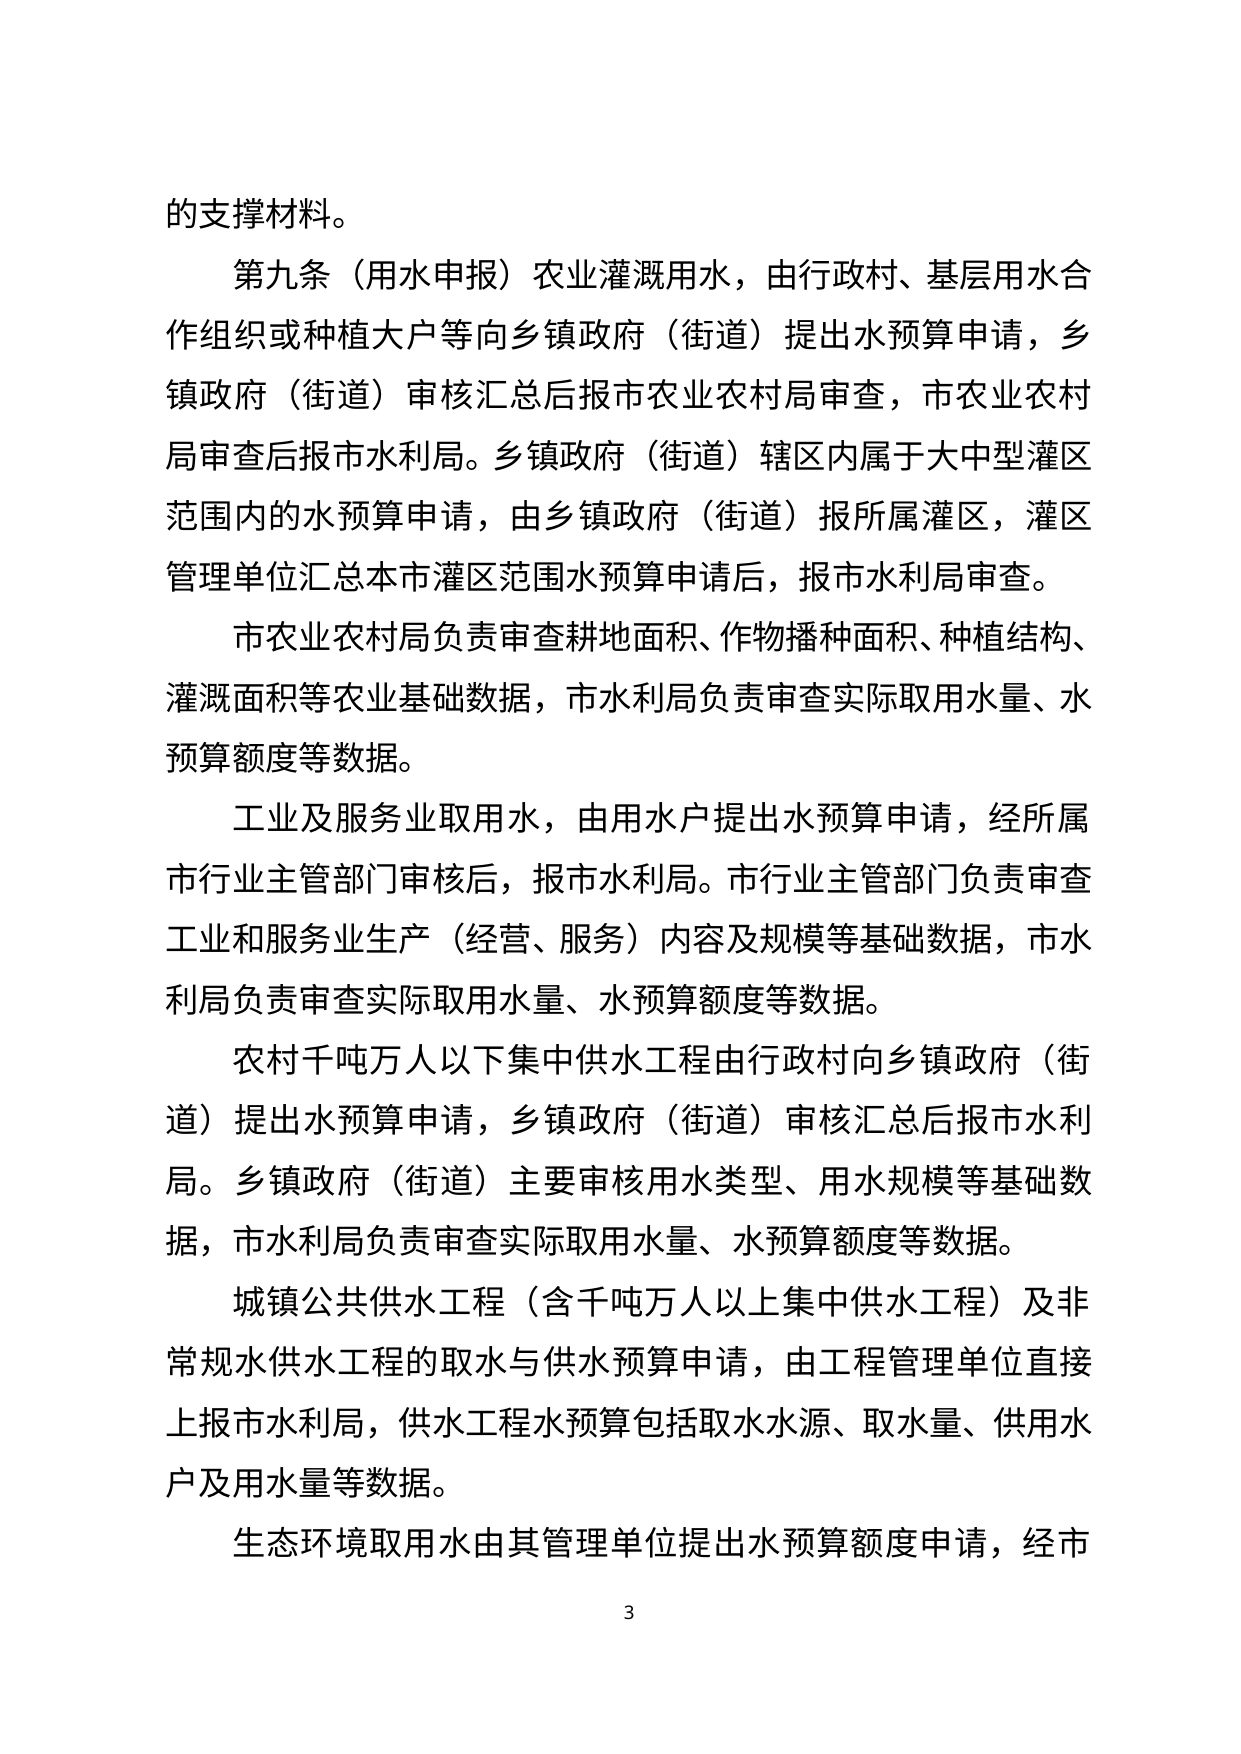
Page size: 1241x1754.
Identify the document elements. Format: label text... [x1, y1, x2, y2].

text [165, 178, 1093, 299]
text 第九条（用水申报）农业灌溉用水，由行政村、基层用水合作组织或种植大户等向乡镇政府（街道）提出水预算申请，乡镇政府（街道）审核汇总后报市农业农村局审查，市农业农村局审查后报市水利局。乡镇政府（街道）辖区内属于大中型灌区范围内的水预算申请，由乡镇政府（街道）报所属灌区，灌区管理单位汇总本市灌区范围水预算申请后，报市水利局审查。 [165, 299, 1093, 722]
text 工业及服务业取用水，由用水户提出水预算申请，经所属市行业主管部门审核后，报市水利局。市行业主管部门负责审查工业和服务业生产（经营、服务）内容及规模等基础数据，市水利局负责审查实际取用水量、水预算额度等数据。 [165, 903, 1093, 1145]
text 市农业农村局负责审查耕地面积、作物播种面积、种植结构、灌溉面积等农业基础数据，市水利局负责审查实际取用水量、水预算额度等数据。 [165, 722, 1093, 903]
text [165, 1387, 1093, 1568]
text 农村千吨万人以下集中供水工程由行政村向乡镇政府（街道）提出水预算申请，乡镇政府（街道）审核汇总后报市水利局。乡镇政府（街道）主要审核用水类型、用水规模等基础数据，市水利局负责审查实际取用水量、水预算额度等数据。 [165, 1145, 1093, 1387]
